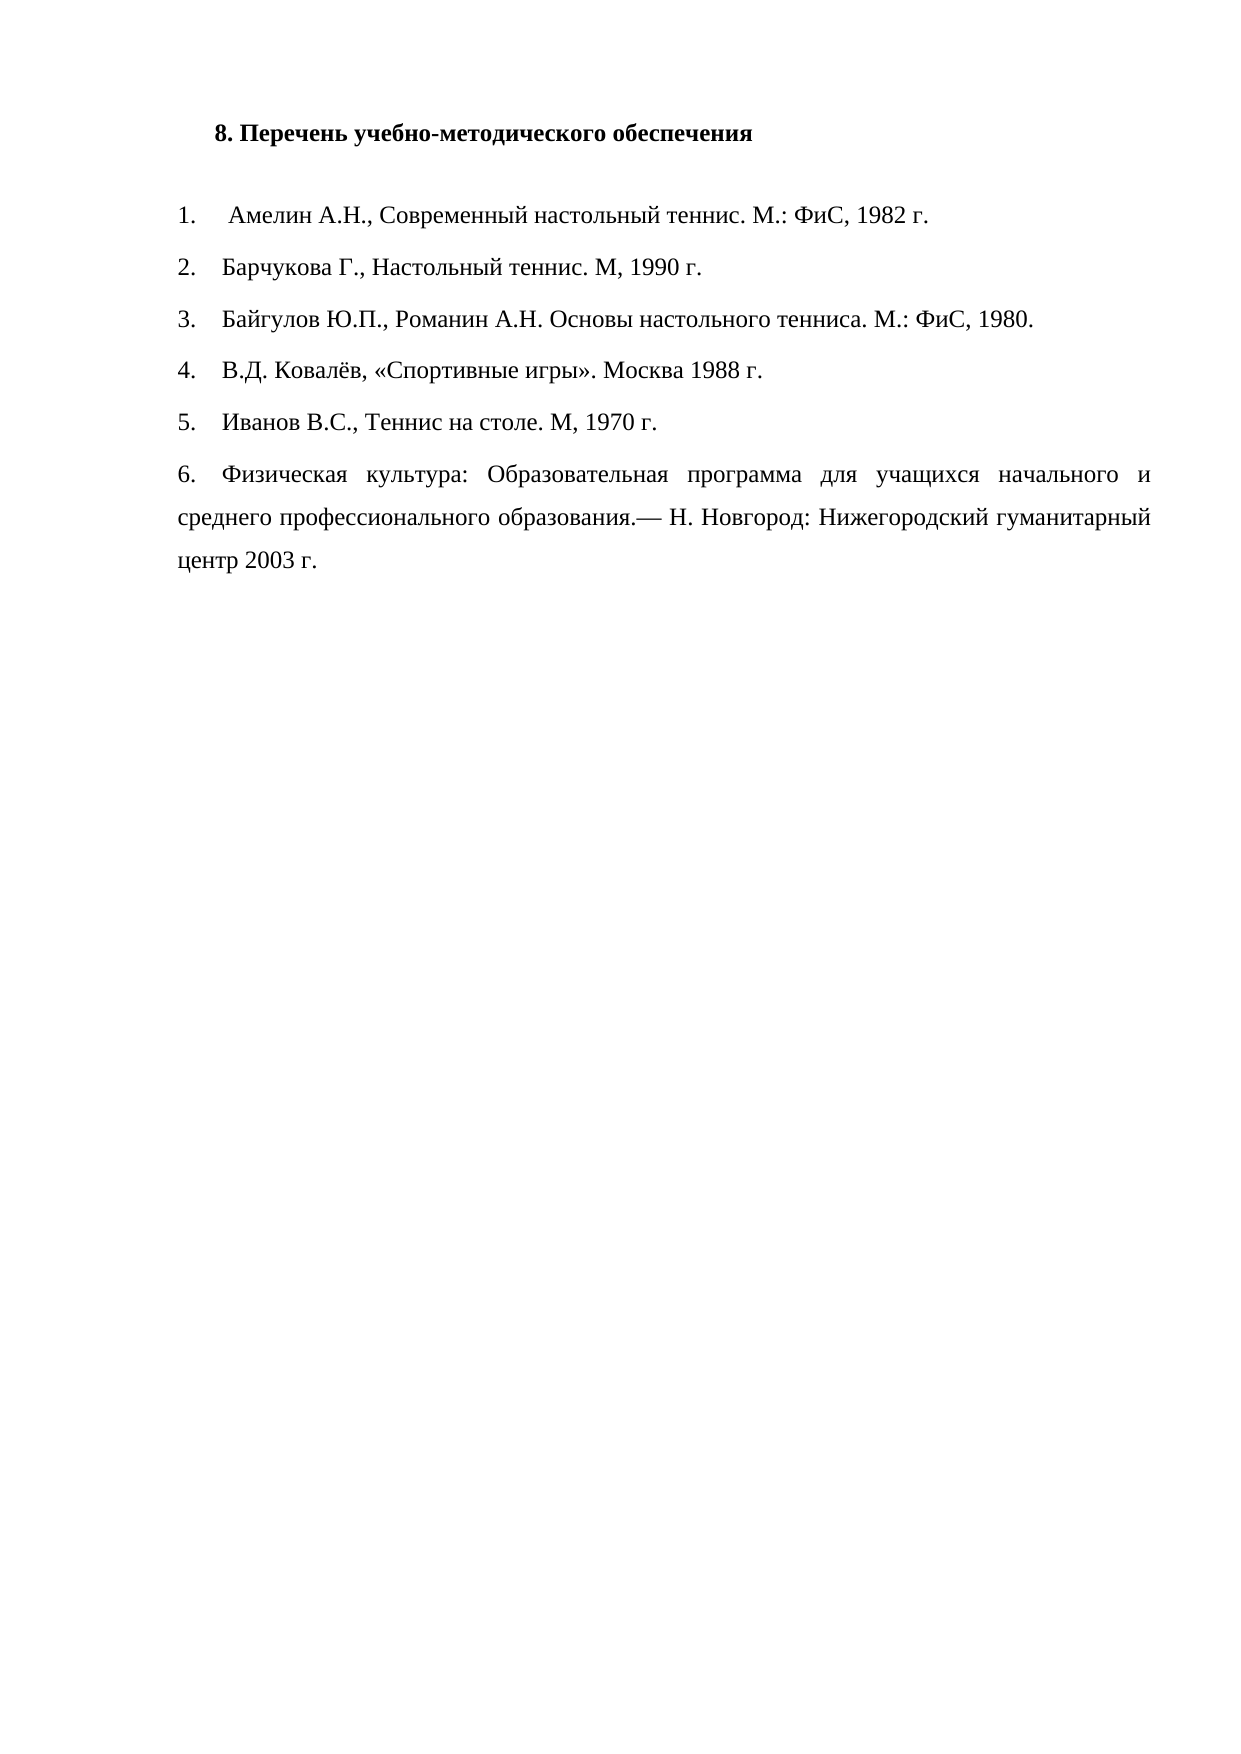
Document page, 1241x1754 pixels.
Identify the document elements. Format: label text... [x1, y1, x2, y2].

list Барчукова Г., Настольный теннис. М, 1990 г. [177, 252, 1152, 281]
list Физическая культура: Образовательная программа для учащихся начального и среднего профессионального образования.— Н. Новгород: Нижегородский гуманитарный центр 2003 г. [177, 459, 1152, 574]
list В.Д. Ковалёв, «Спортивные игры». Москва 1988 г. [177, 356, 1152, 384]
list Амелин А.Н., Современный настольный теннис. М.: ФиС, 1982 г. [177, 201, 1152, 229]
list Байгулов Ю.П., Романин А.Н. Основы настольного тенниса. М.: ФиС, 1980. [177, 304, 1152, 333]
text 8. Перечень учебно-методического обеспечения [214, 118, 1152, 147]
list Иванов B.C., Теннис на столе. М, 1970 г. [177, 407, 1152, 436]
